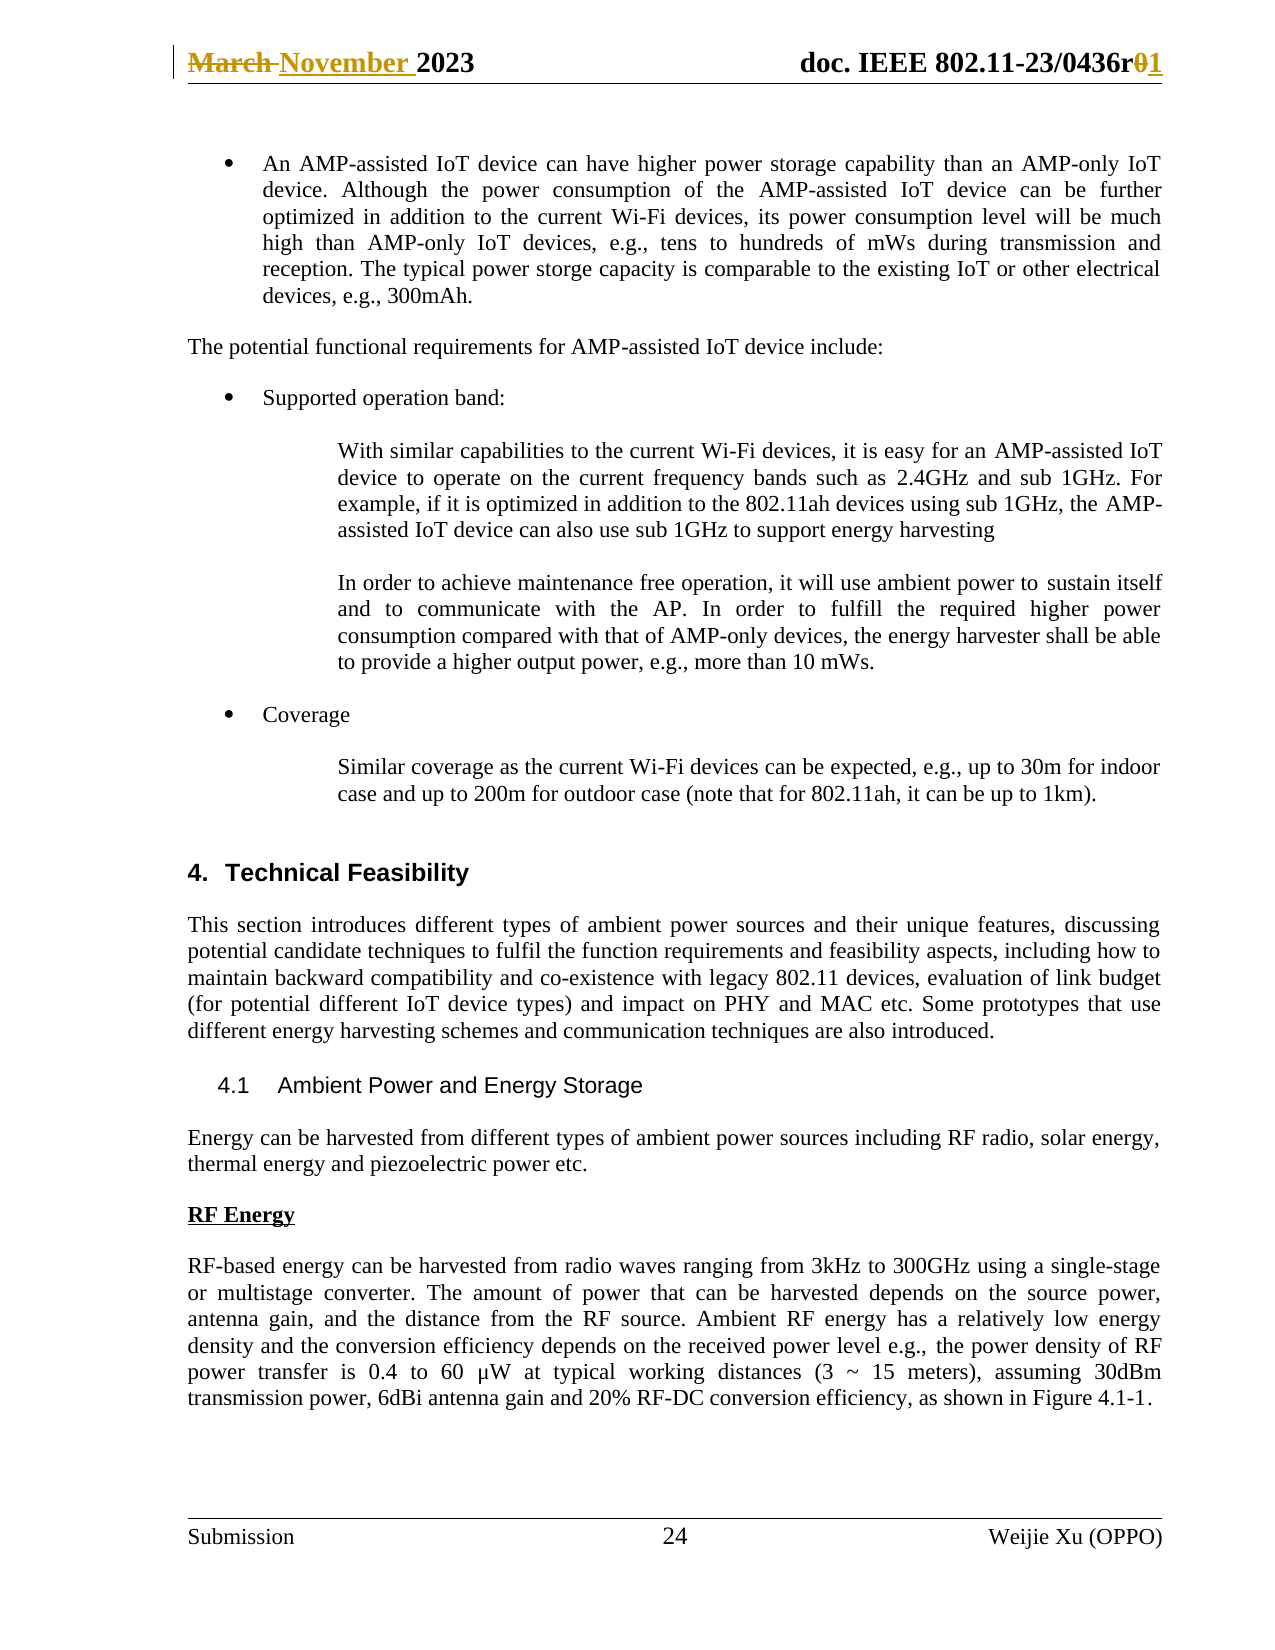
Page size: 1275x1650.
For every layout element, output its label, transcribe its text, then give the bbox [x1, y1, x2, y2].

list With similar capabilities to the current Wi-Fi devices, it is easy for an AMP-assisted IoT device to operate on the current frequency bands such as 2.4GHz and sub 1GHz. For example, if it is optimized in addition to the 802.11ah devices using sub 1GHz, the AMP-assisted IoT device can also use sub 1GHz to support energy harvesting [337, 437, 1162, 543]
list An AMP-assisted IoT device can have higher power storage capability than an AMP-only IoT device. Although the power consumption of the AMP-assisted IoT device can be further optimized in addition to the current Wi-Fi devices, its power consumption level will be much high than AMP-only IoT devices, e.g., tens to hundreds of mWs during transmission and reception. The typical power storge capacity is comparable to the existing IoT or other electrical devices, e.g., 300mAh. [225, 150, 1162, 308]
subtitle Technical Feasibility [187, 857, 1162, 886]
text RF Energy [187, 1201, 1162, 1228]
text This section introduces different types of ambient power sources and their unique features, discussing potential candidate techniques to fulfil the function requirements and feasibility aspects, including how to maintain backward compatibility and co-existence with legacy 802.11 devices, evaluation of link budget (for potential different IoT device types) and impact on PHY and MAC etc. Some prototypes that use different energy harvesting schemes and communication techniques are also introduced. [187, 911, 1162, 1043]
text RF-based energy can be harvested from radio waves ranging from 3kHz to 300GHz using a single-stage or multistage converter. The amount of power that can be harvested depends on the source power, antenna gain, and the distance from the RF source. Ambient RF energy has a relatively low energy density and the conversion efficiency depends on the received power level e.g., the power density of RF power transfer is 0.4 to 60 μW at typical working distances (3 ~ 15 meters), assuming 30dBm transmission power, 6dBi antenna gain and 20% RF-DC conversion efficiency, as shown in Figure 4.1-1. [187, 1253, 1162, 1411]
text The potential functional requirements for AMP-assisted IoT device include: [187, 333, 1162, 359]
list Similar coverage as the current Wi-Fi devices can be expected, e.g., up to 30m for indoor case and up to 200m for outdoor case (note that for 802.11ah, it can be up to 1km). [337, 753, 1162, 806]
list In order to achieve maintenance free operation, it will use ambient power to sustain itself and to communicate with the AP. In order to fulfill the required higher power consumption compared with that of AMP-only devices, the energy harvester shall be able to provide a higher output power, e.g., more than 10 mWs. [337, 569, 1162, 674]
text Energy can be harvested from different types of ambient power sources including RF radio, solar energy, thermal energy and piezoelectric power etc. [187, 1123, 1162, 1176]
list Supported operation band: [225, 384, 1162, 411]
subtitle Ambient Power and Energy Storage [217, 1072, 1162, 1098]
list Coverage [225, 701, 1162, 727]
